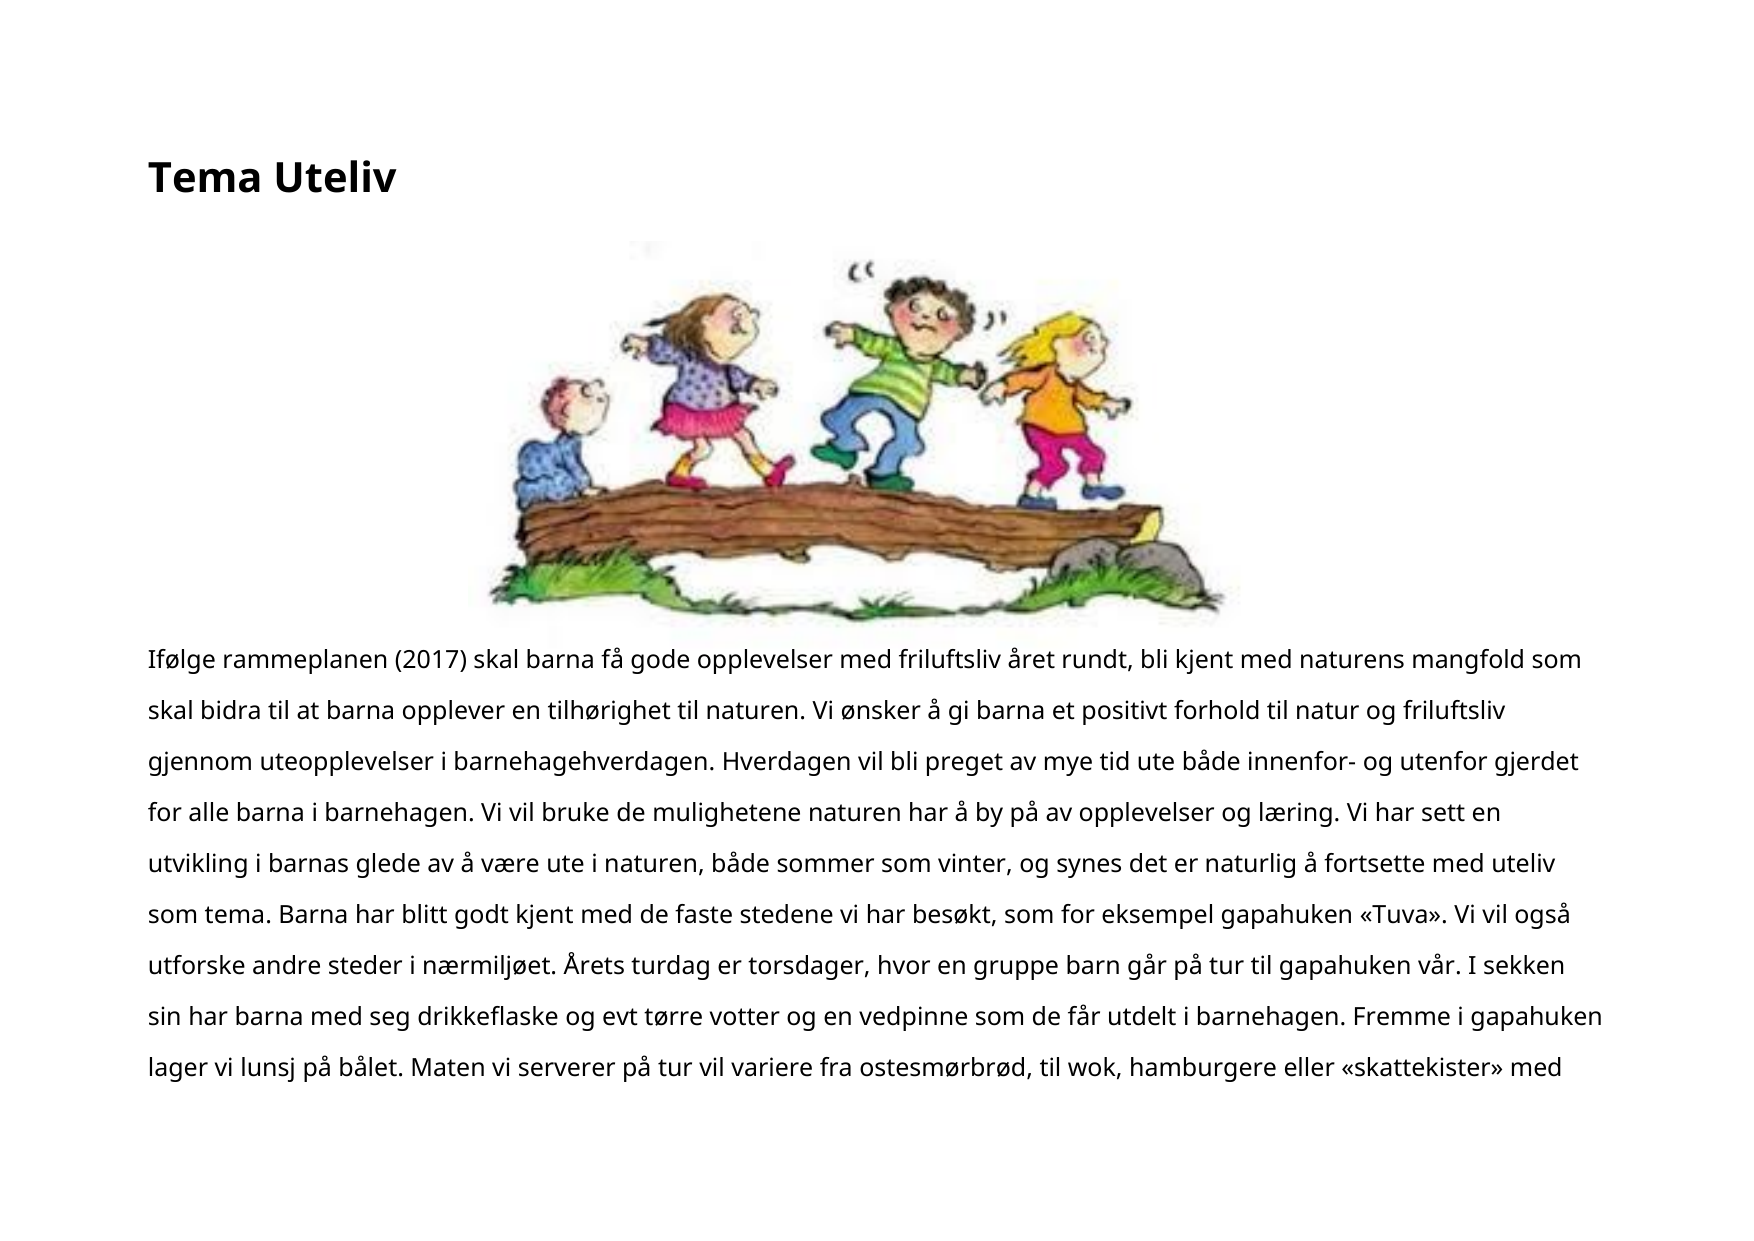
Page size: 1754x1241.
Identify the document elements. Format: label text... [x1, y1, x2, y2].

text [148, 641, 1606, 1084]
picture [468, 241, 1256, 641]
text Tema Uteliv [148, 148, 1606, 204]
